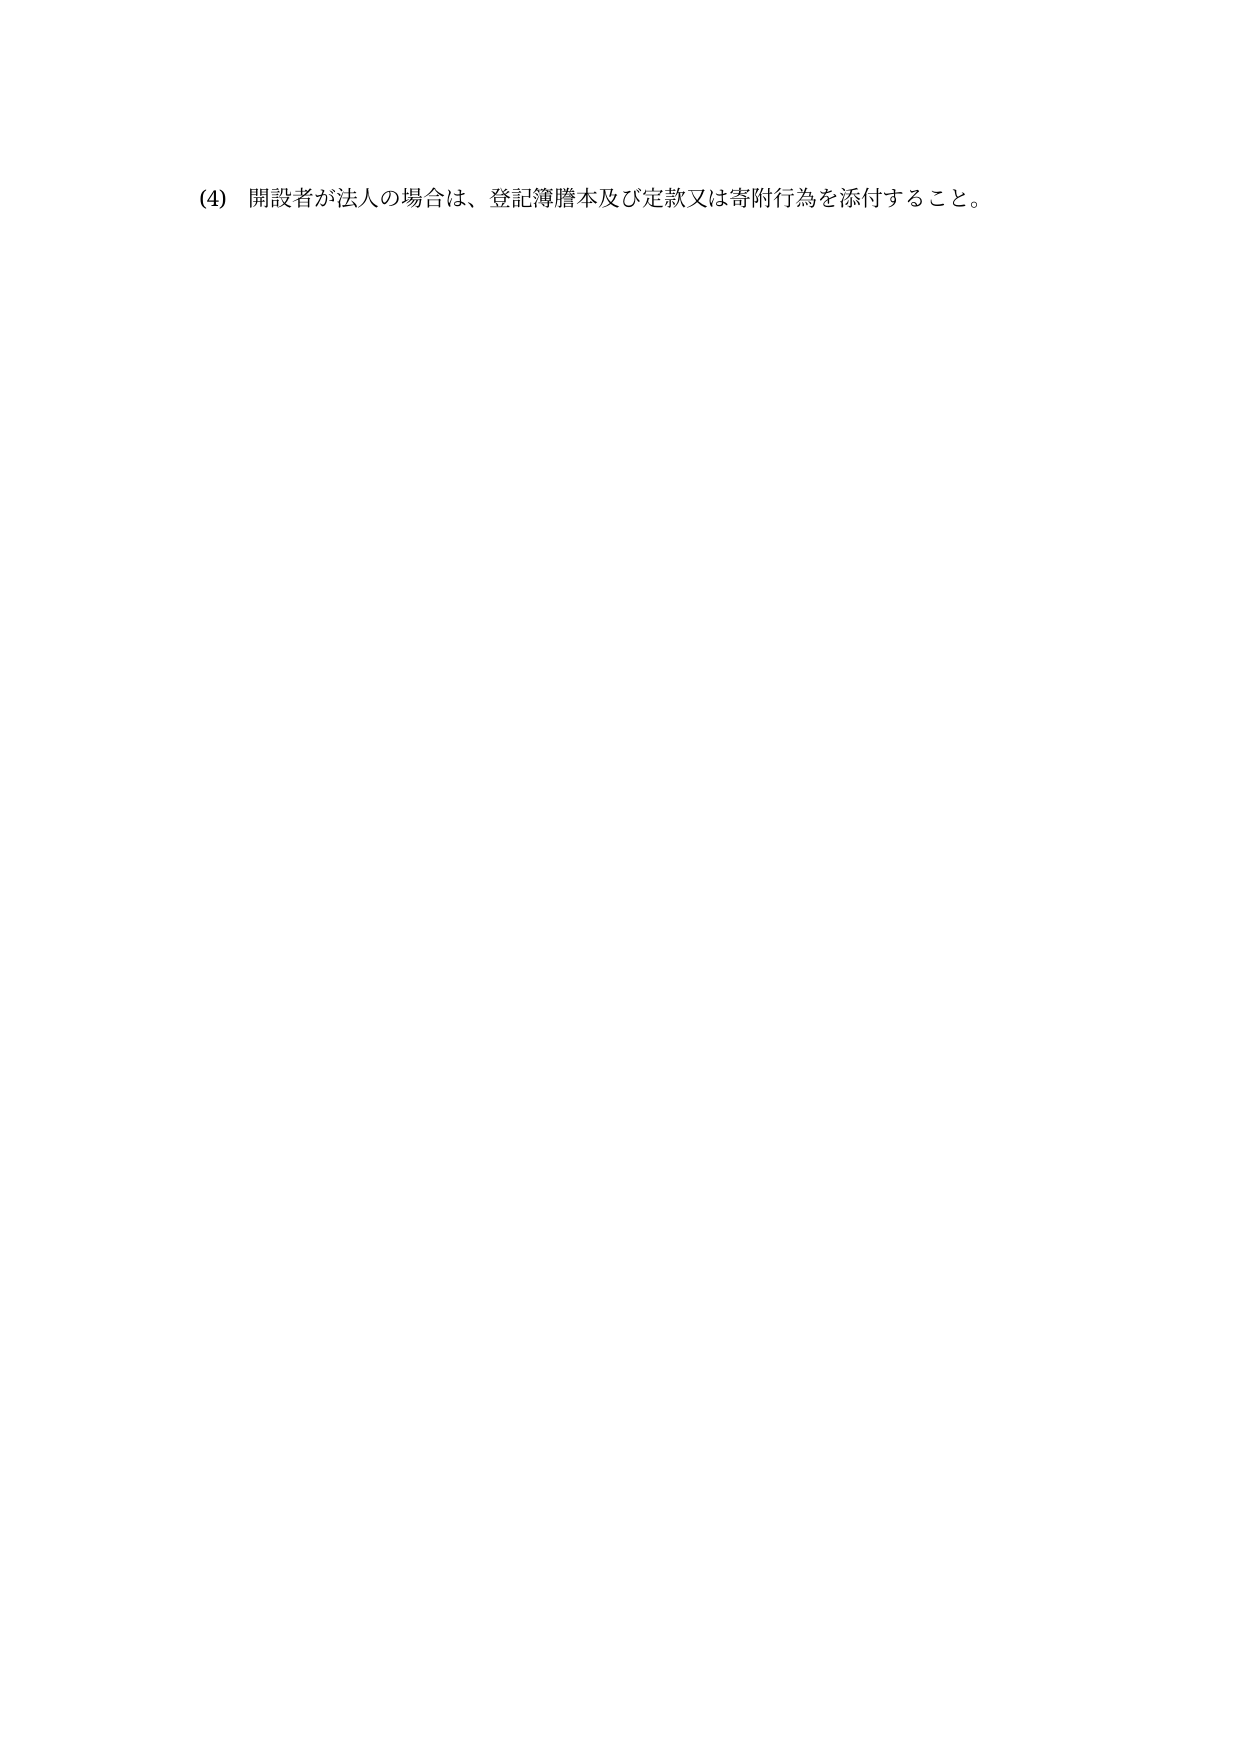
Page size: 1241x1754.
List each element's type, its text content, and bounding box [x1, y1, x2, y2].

text (4) 開設者が法人の場合は、登記簿謄本及び定款又は寄附行為を添付すること。 [177, 179, 1063, 214]
